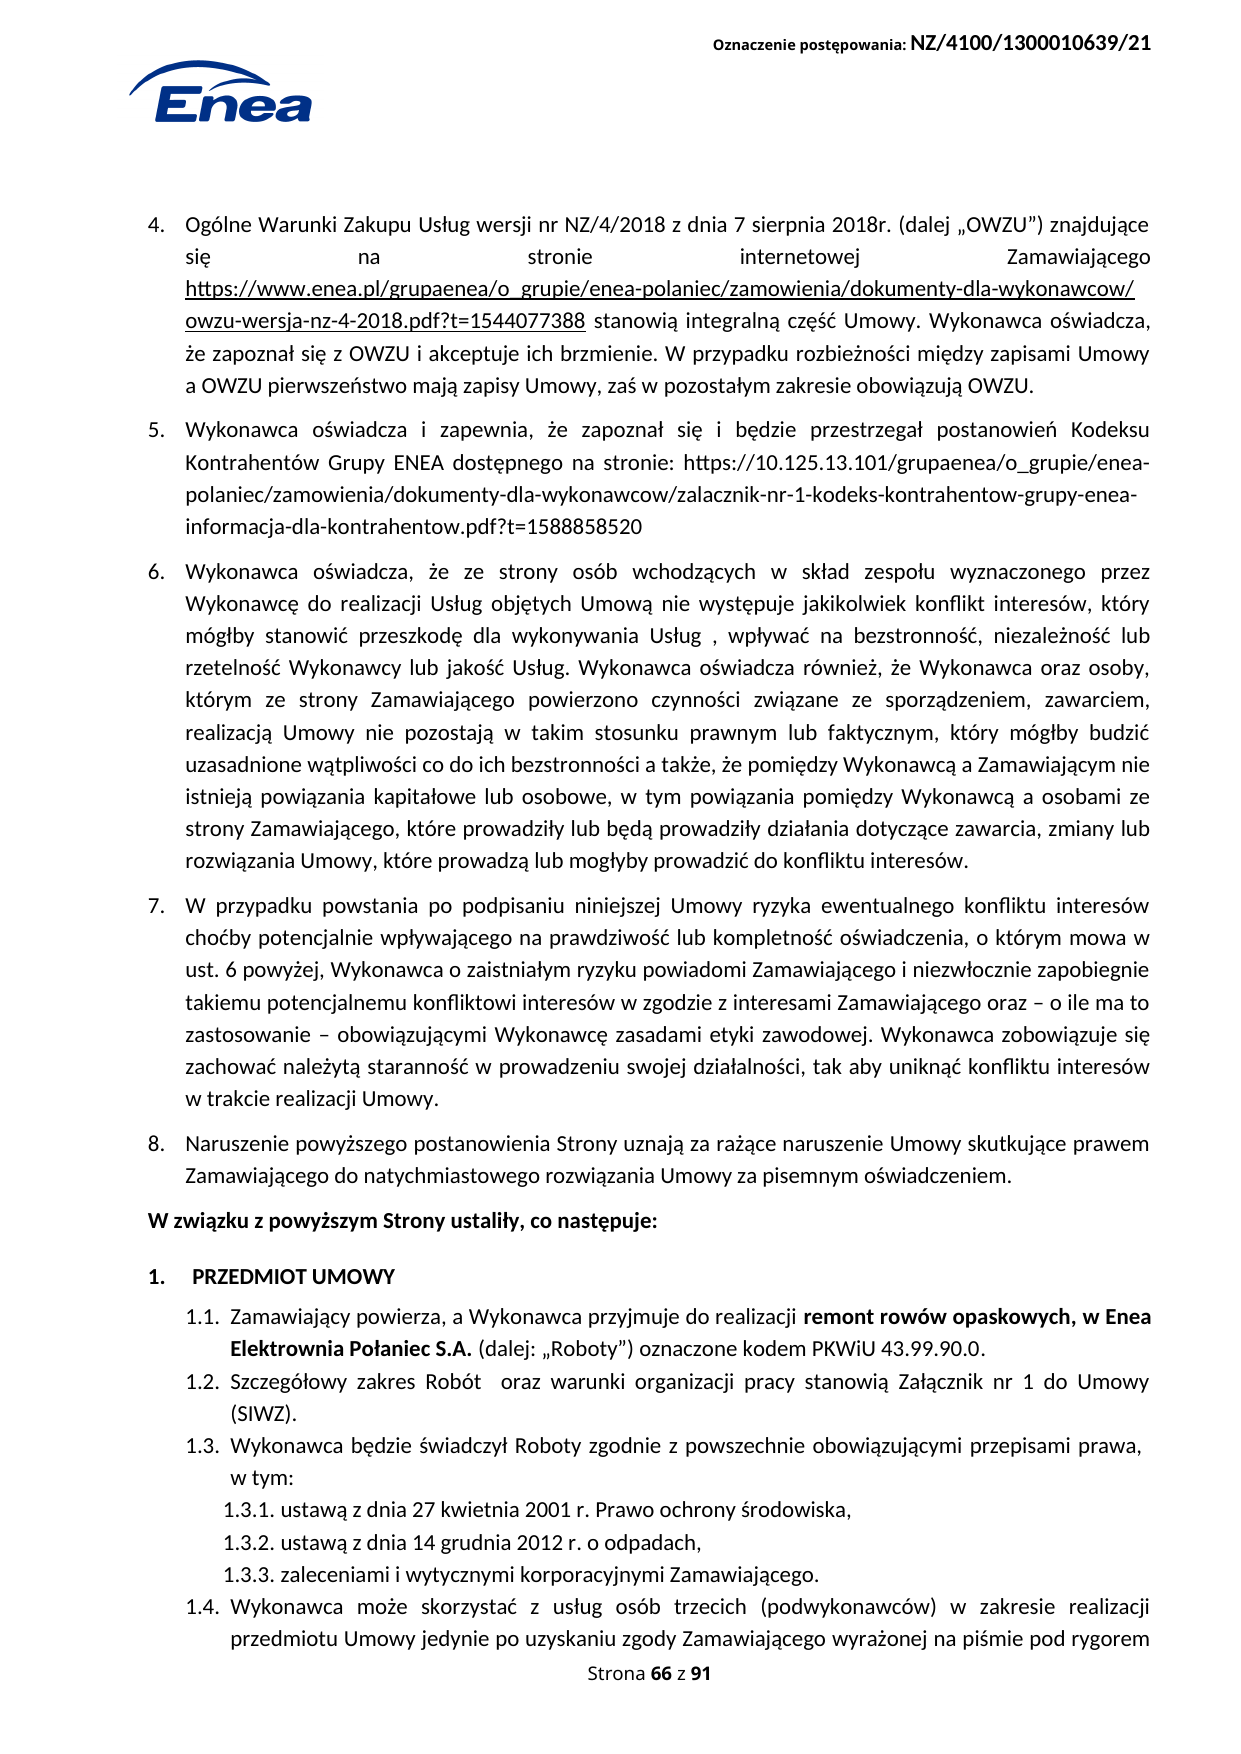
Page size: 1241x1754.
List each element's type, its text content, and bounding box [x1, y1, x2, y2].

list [185, 1592, 1152, 1652]
picture [117, 50, 324, 124]
list Naruszenie powyższego postanowienia Strony uznają za rażące naruszenie Umowy skutkujące prawem Zamawiającego do natychmiastowego rozwiązania Umowy za pisemnym oświadczeniem. [148, 1129, 1152, 1189]
list Wykonawca będzie świadczył Roboty zgodnie z powszechnie obowiązującymi przepisami prawa, w tym: [185, 1431, 1152, 1491]
list Ogólne Warunki Zakupu Usług wersji nr NZ/4/2018 z dnia 7 sierpnia 2018r. (dalej „OWZU”) znajdujące się na stronie internetowej Zamawiającego https://www.enea.pl/grupaenea/o_grupie/enea-polaniec/zamowienia/dokumenty-dla-wykonawcow/owzu-wersja-nz-4-2018.pdf?t=1544077388 stanowią integralną część Umowy. Wykonawca oświadcza, że zapoznał się z OWZU i akceptuje ich brzmienie. W przypadku rozbieżności między zapisami Umowy a OWZU pierwszeństwo mają zapisy Umowy, zaś w pozostałym zakresie obowiązują OWZU. [148, 210, 1152, 399]
list Wykonawca oświadcza i zapewnia, że zapoznał się i będzie przestrzegał postanowień Kodeksu Kontrahentów Grupy ENEA dostępnego na stronie: https://10.125.13.101/grupaenea/o_grupie/enea-polaniec/zamowienia/dokumenty-dla-wykonawcow/zalacznik-nr-1-kodeks-kontrahentow-grupy-enea-informacja-dla-kontrahentow.pdf?t=1588858520 [148, 416, 1152, 540]
list Wykonawca oświadcza, że ze strony osób wchodzących w skład zespołu wyznaczonego przez Wykonawcę do realizacji Usług objętych Umową nie występuje jakikolwiek konflikt interesów, który mógłby stanowić przeszkodę dla wykonywania Usług , wpływać na bezstronność, niezależność lub rzetelność Wykonawcy lub jakość Usług. Wykonawca oświadcza również, że Wykonawca oraz osoby, którym ze strony Zamawiającego powierzono czynności związane ze sporządzeniem, zawarciem, realizacją Umowy nie pozostają w takim stosunku prawnym lub faktycznym, który mógłby budzić uzasadnione wątpliwości co do ich bezstronności a także, że pomiędzy Wykonawcą a Zamawiającym nie istnieją powiązania kapitałowe lub osobowe, w tym powiązania pomiędzy Wykonawcą a osobami ze strony Zamawiającego, które prowadziły lub będą prowadziły działania dotyczące zawarcia, zmiany lub rozwiązania Umowy, które prowadzą lub mogłyby prowadzić do konfliktu interesów. [148, 557, 1152, 874]
list ustawą z dnia 14 grudnia 2012 r. o odpadach, [223, 1528, 1152, 1556]
text W związku z powyższym Strony ustaliły, co następuje: [148, 1206, 1152, 1234]
subtitle PRZEDMIOT UMOWY [148, 1262, 1152, 1290]
list ustawą z dnia 27 kwietnia 2001 r. Prawo ochrony środowiska, [223, 1496, 1152, 1523]
list Szczegółowy zakres Robót oraz warunki organizacji pracy stanowią Załącznik nr 1 do Umowy (SIWZ). [185, 1367, 1152, 1427]
list W przypadku powstania po podpisaniu niniejszej Umowy ryzyka ewentualnego konfliktu interesów choćby potencjalnie wpływającego na prawdziwość lub kompletność oświadczenia, o którym mowa w ust. 6 powyżej, Wykonawca o zaistniałym ryzyku powiadomi Zamawiającego i niezwłocznie zapobiegnie takiemu potencjalnemu konfliktowi interesów w zgodzie z interesami Zamawiającego oraz – o ile ma to zastosowanie – obowiązującymi Wykonawcę zasadami etyki zawodowej. Wykonawca zobowiązuje się zachować należytą staranność w prowadzeniu swojej działalności, tak aby uniknąć konfliktu interesów w trakcie realizacji Umowy. [148, 891, 1152, 1112]
list Zamawiający powierza, a Wykonawca przyjmuje do realizacji remont rowów opaskowych, w Enea Elektrownia Połaniec S.A. (dalej: „Roboty”) oznaczone kodem PKWiU 43.99.90.0. [185, 1302, 1152, 1363]
list zaleceniami i wytycznymi korporacyjnymi Zamawiającego. [223, 1560, 1152, 1588]
